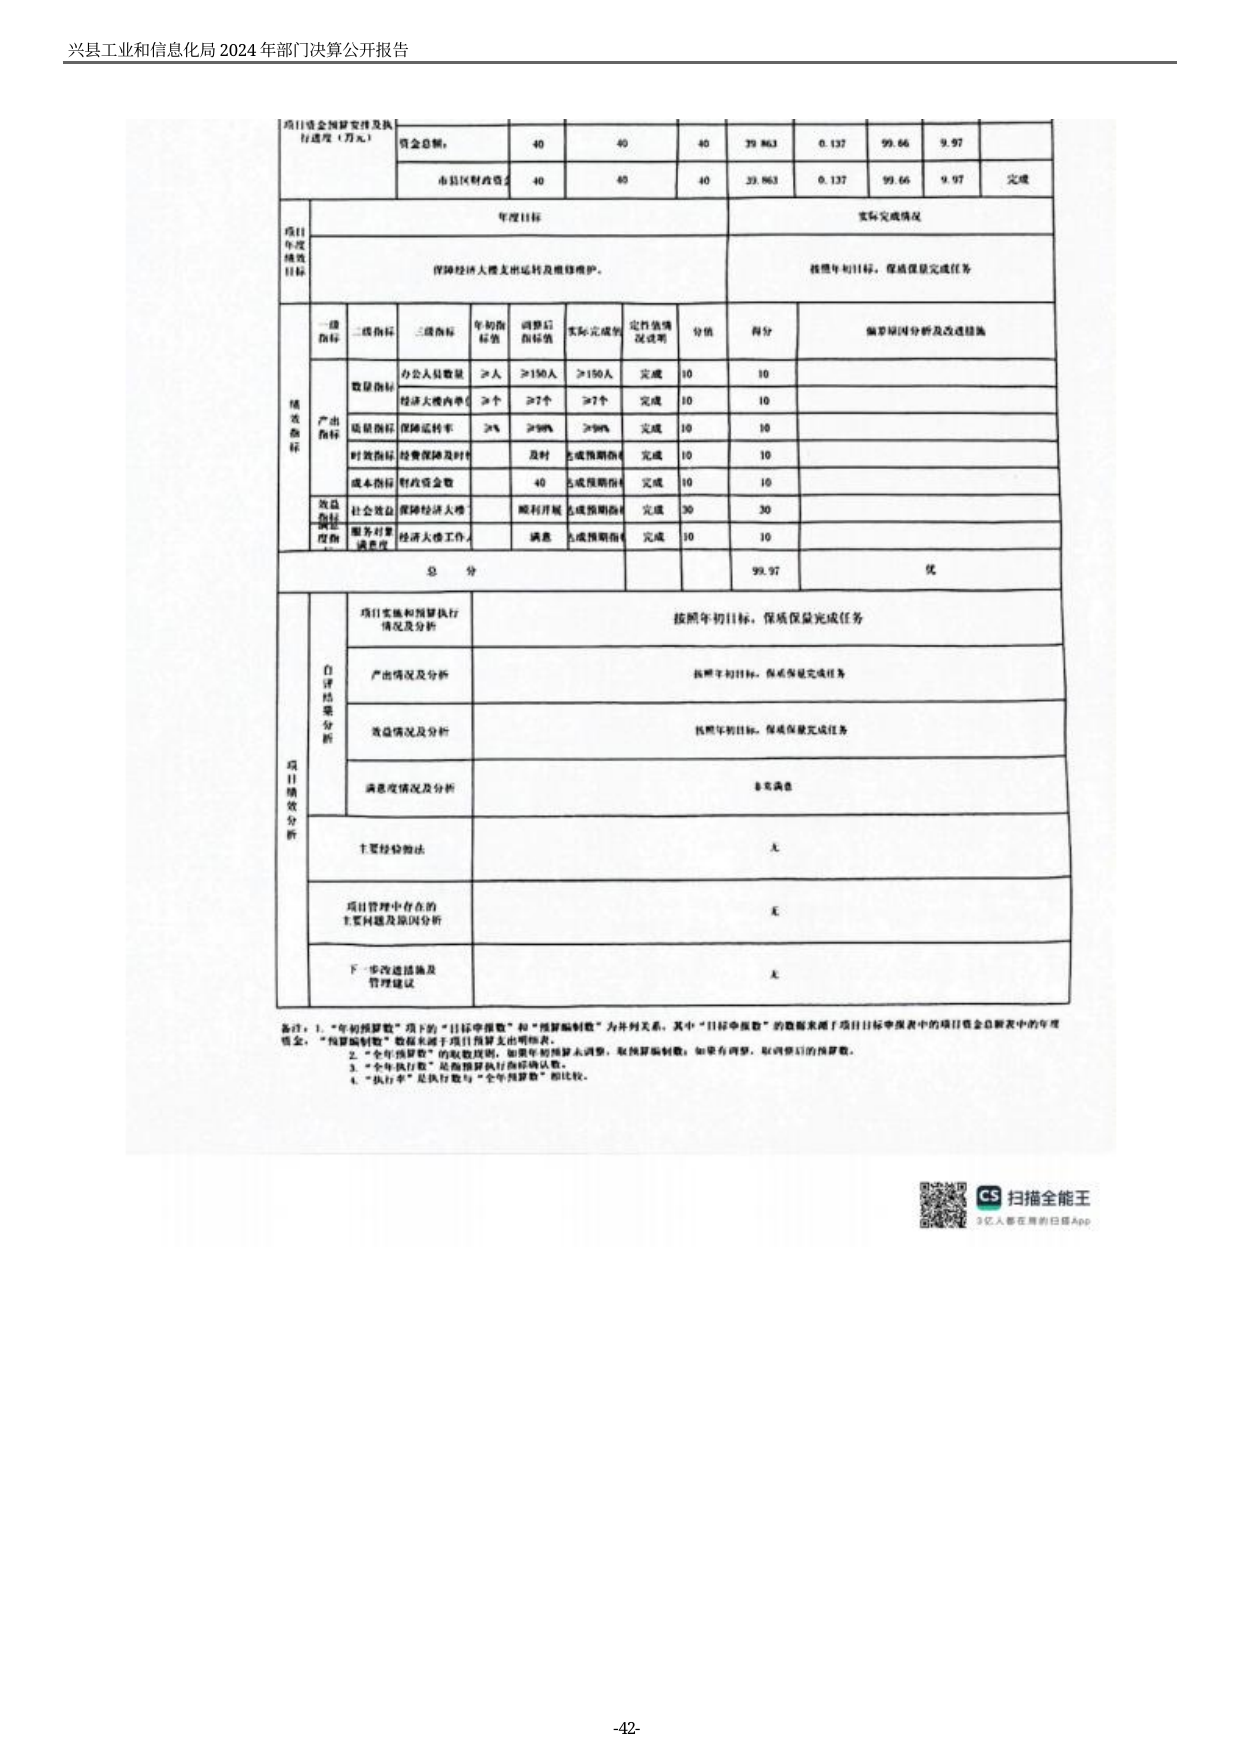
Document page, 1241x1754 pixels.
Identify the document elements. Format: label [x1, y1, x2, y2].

picture [125, 119, 1117, 1247]
